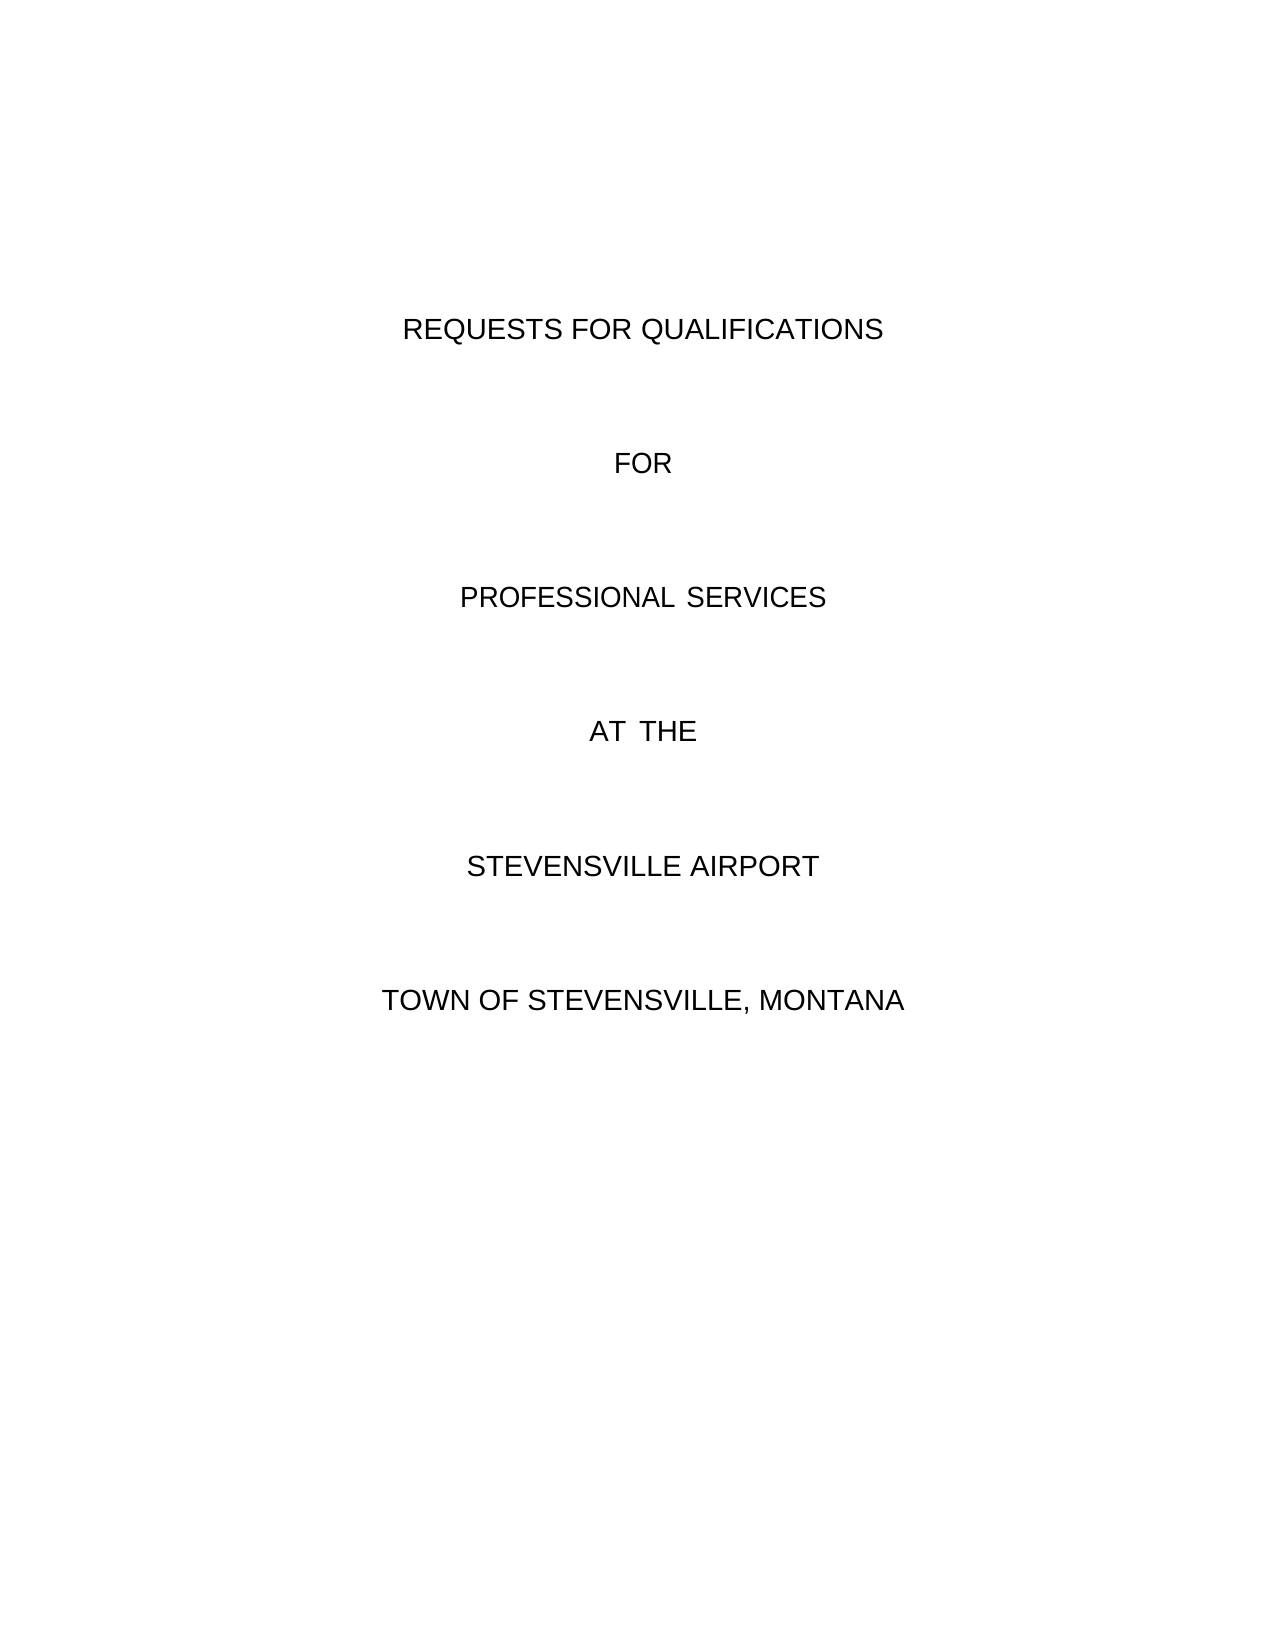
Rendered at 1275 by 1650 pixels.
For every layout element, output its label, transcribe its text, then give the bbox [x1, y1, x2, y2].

subtitle PROFESSIONAL SERVICES [161, 580, 1125, 614]
subtitle TOWN OF STEVENSVILLE, MONTANA [161, 983, 1125, 1016]
subtitle STEVENSVILLE AIRPORT [161, 849, 1125, 882]
subtitle REQUESTS FOR QUALIFICATIONS [161, 312, 1125, 346]
subtitle FOR [161, 446, 1125, 480]
subtitle AT THE [161, 714, 1125, 748]
